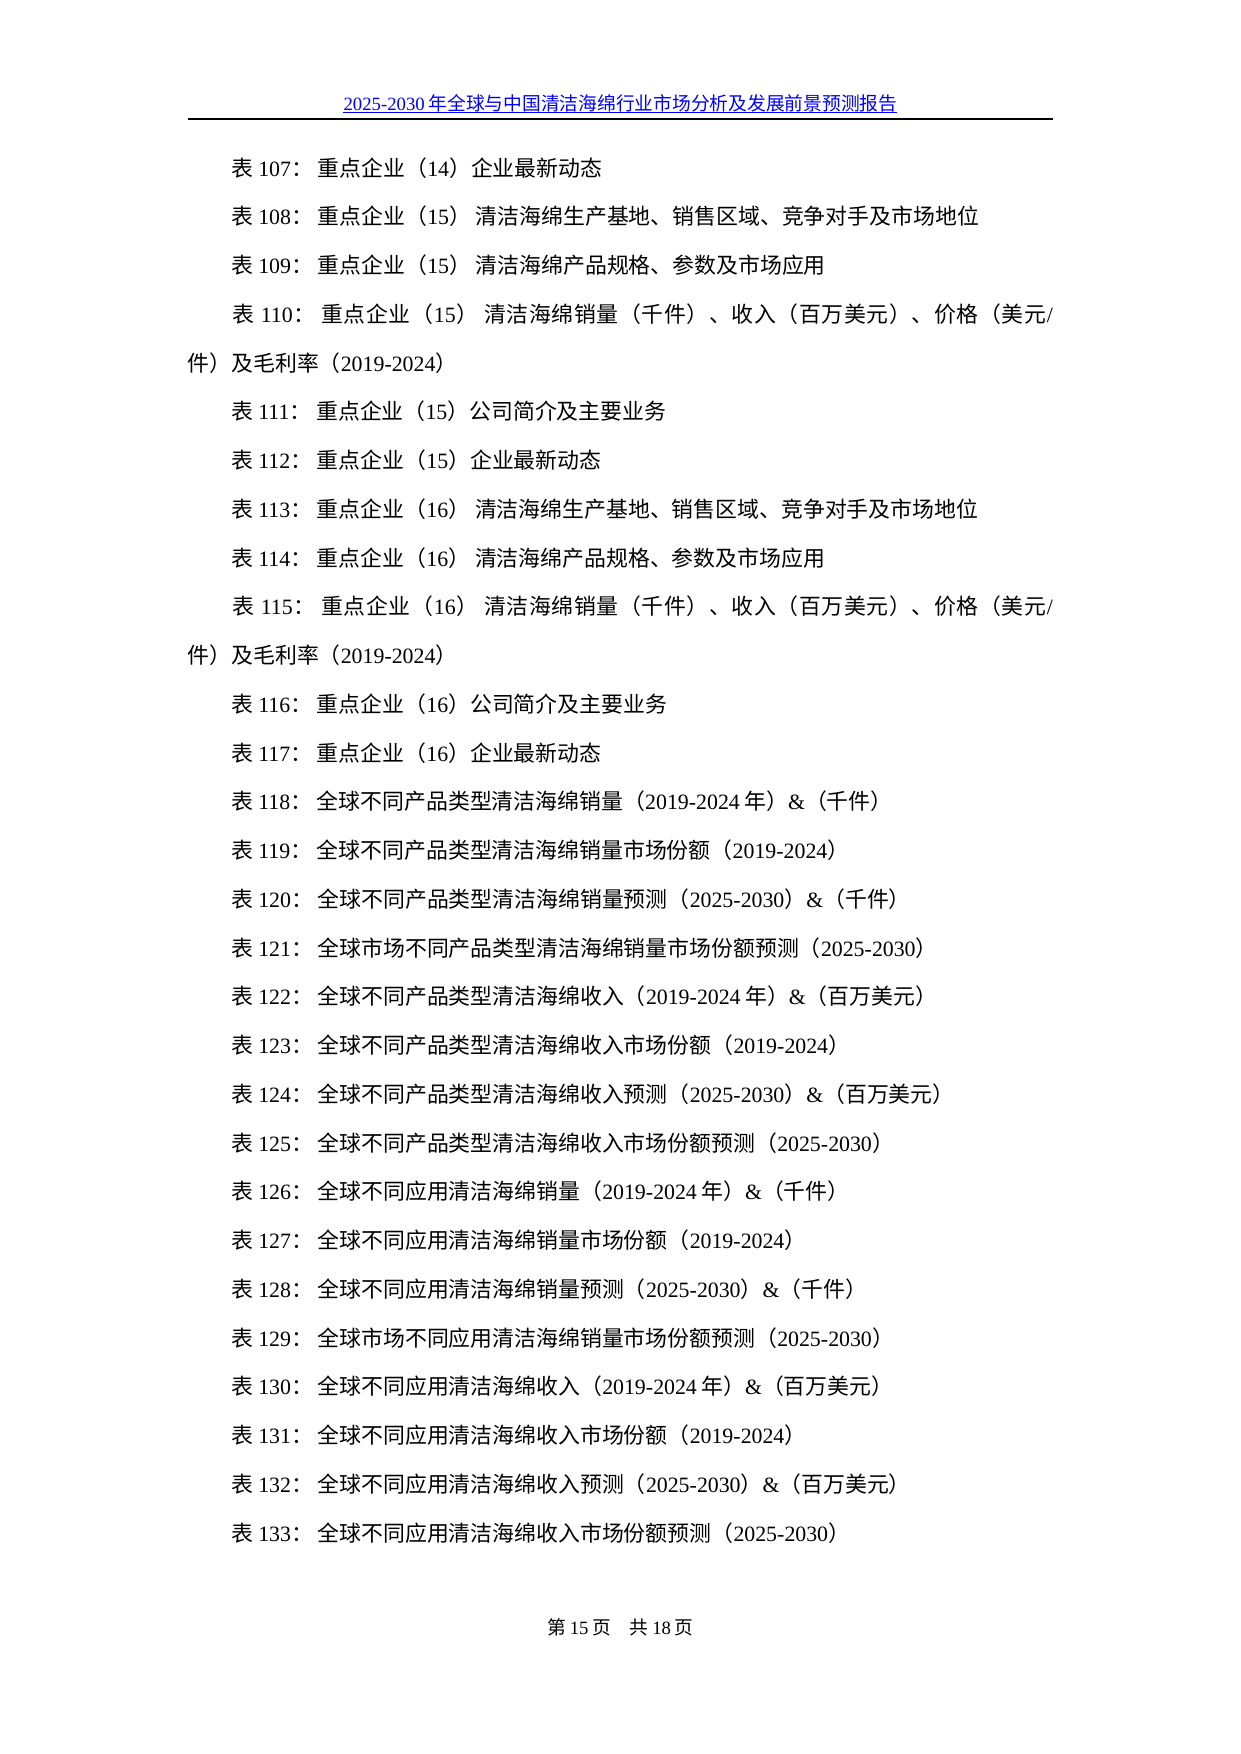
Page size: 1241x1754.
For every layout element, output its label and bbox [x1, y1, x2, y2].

text [187, 150, 1053, 1548]
